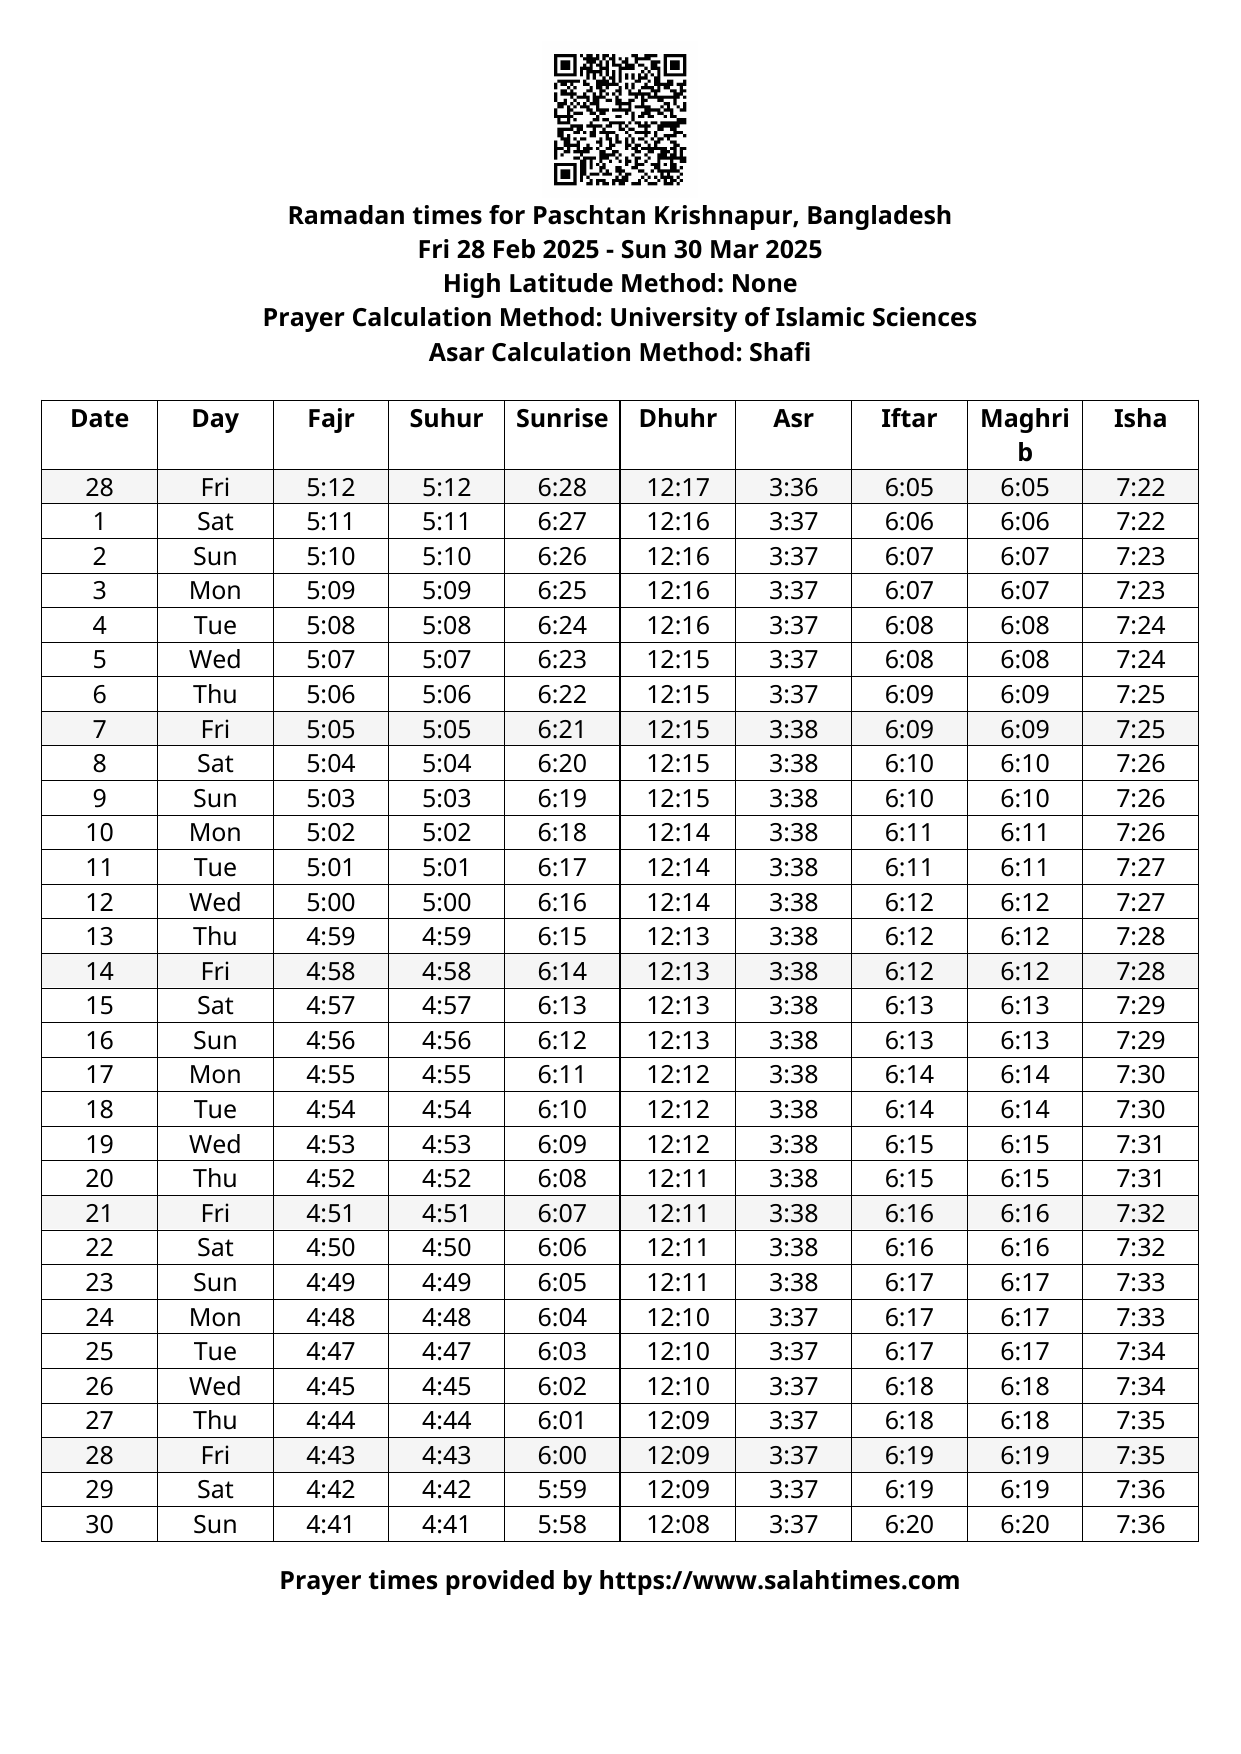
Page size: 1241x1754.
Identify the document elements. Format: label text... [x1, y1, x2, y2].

table_cell 7:33 [1083, 1300, 1198, 1333]
table_cell 6:10 [852, 781, 967, 814]
table_cell 5:06 [389, 677, 504, 711]
table_cell 6:12 [852, 919, 967, 953]
table_cell 4:45 [389, 1369, 504, 1402]
table_cell 6:02 [505, 1369, 619, 1402]
table_cell 3:37 [736, 1507, 851, 1541]
text Prayer Calculation Method: University of Islamic Sciences [42, 300, 1198, 334]
table_cell 6:05 [968, 470, 1082, 503]
table_cell 4:51 [274, 1196, 388, 1229]
table_cell Sat [158, 746, 273, 780]
table_cell Mon [158, 816, 273, 849]
table_cell 4:59 [274, 919, 388, 953]
table_cell 5:09 [389, 574, 504, 607]
table_cell 5:02 [274, 816, 388, 849]
table_cell 4:50 [389, 1231, 504, 1264]
table_cell 7:25 [1083, 677, 1198, 711]
table_cell 6:16 [852, 1196, 967, 1229]
text Prayer times provided by https://www.salahtimes.com [42, 1563, 1198, 1597]
table_cell 7:30 [1083, 1058, 1198, 1091]
table_cell 7:36 [1083, 1507, 1198, 1541]
table_cell 6:06 [968, 504, 1082, 538]
table_cell 3 [42, 574, 157, 607]
table_cell 28 [42, 470, 157, 503]
table_cell 4:56 [274, 1023, 388, 1057]
table_cell 3:37 [736, 1334, 851, 1368]
table_cell 7:31 [1083, 1127, 1198, 1160]
table_cell Mon [158, 1058, 273, 1091]
table_cell 6:05 [852, 470, 967, 503]
table_cell 6:03 [505, 1334, 619, 1368]
table_cell 6:20 [968, 1507, 1082, 1541]
table_cell 3:38 [736, 954, 851, 987]
table_cell 6:18 [852, 1404, 967, 1437]
table_cell 6:16 [968, 1231, 1082, 1264]
table_cell 7:32 [1083, 1231, 1198, 1264]
table_cell 4:57 [274, 989, 388, 1022]
table_cell 27 [42, 1404, 157, 1437]
table_cell 15 [42, 989, 157, 1022]
table_cell 6:01 [505, 1404, 619, 1437]
table_cell 3:37 [736, 504, 851, 538]
table_cell 6:13 [505, 989, 619, 1022]
table_cell 6:17 [852, 1300, 967, 1333]
table_cell 12:10 [621, 1300, 735, 1333]
table_cell 6:06 [852, 504, 967, 538]
table_cell Wed [158, 885, 273, 918]
table_cell 6:06 [505, 1231, 619, 1264]
table_cell 5:11 [389, 504, 504, 538]
table_cell 6:18 [852, 1369, 967, 1402]
table_cell 6:05 [505, 1265, 619, 1299]
table_cell 3:38 [736, 989, 851, 1022]
table_cell 4:50 [274, 1231, 388, 1264]
table_cell 6:26 [505, 539, 619, 572]
table_cell 5:04 [389, 746, 504, 780]
table_cell Wed [158, 1127, 273, 1160]
table_cell 6:10 [852, 746, 967, 780]
table_cell 6:07 [852, 539, 967, 572]
table_cell Thu [158, 1161, 273, 1195]
table_cell 4:55 [389, 1058, 504, 1091]
table_cell 7:36 [1083, 1473, 1198, 1506]
table_cell 7:31 [1083, 1161, 1198, 1195]
table_cell Mon [158, 1300, 273, 1333]
table_cell 11 [42, 850, 157, 884]
table_cell 3:37 [736, 608, 851, 642]
table_cell 6:12 [505, 1023, 619, 1057]
table_cell Mon [158, 574, 273, 607]
table_cell Sun [158, 781, 273, 814]
table_cell 6:18 [505, 816, 619, 849]
table_cell 6:04 [505, 1300, 619, 1333]
table_cell 5:07 [274, 643, 388, 676]
table_cell 12:13 [621, 989, 735, 1022]
table_cell 6:17 [968, 1300, 1082, 1333]
table_cell 4:58 [274, 954, 388, 987]
table_cell 12:17 [621, 470, 735, 503]
table_cell 3:38 [736, 850, 851, 884]
table_cell 6:07 [505, 1196, 619, 1229]
text Ramadan times for Paschtan Krishnapur, Bangladesh [42, 198, 1198, 232]
table_cell 12:13 [621, 1023, 735, 1057]
table_cell 6:21 [505, 712, 619, 745]
table_cell 12:09 [621, 1438, 735, 1472]
table_cell Sun [158, 539, 273, 572]
table_cell 5:02 [389, 816, 504, 849]
text Asar Calculation Method: Shafi [42, 334, 1198, 368]
table_cell Tue [158, 608, 273, 642]
table_header Date [42, 401, 157, 469]
table_cell 5:00 [274, 885, 388, 918]
table_cell 3:37 [736, 574, 851, 607]
table_cell 3:38 [736, 1092, 851, 1126]
table_cell 3:38 [736, 1196, 851, 1229]
table_cell 3:38 [736, 1265, 851, 1299]
table_cell 3:37 [736, 1473, 851, 1506]
table_cell 7:30 [1083, 1092, 1198, 1126]
table_cell 6:28 [505, 470, 619, 503]
table_cell 6:11 [505, 1058, 619, 1091]
table_cell 4:49 [389, 1265, 504, 1299]
table_cell 3:38 [736, 919, 851, 953]
table_cell 3:36 [736, 470, 851, 503]
table_cell Wed [158, 643, 273, 676]
table_cell 6:08 [968, 643, 1082, 676]
table_cell Sun [158, 1023, 273, 1057]
table_cell 7:23 [1083, 574, 1198, 607]
table_cell 3:37 [736, 1404, 851, 1437]
table_cell 4 [42, 608, 157, 642]
table_cell 2 [42, 539, 157, 572]
table_cell 6:13 [968, 1023, 1082, 1057]
table_cell 12:15 [621, 746, 735, 780]
table_cell 12:16 [621, 574, 735, 607]
table_cell 6:15 [852, 1161, 967, 1195]
table_cell 12:15 [621, 712, 735, 745]
table_cell 6:19 [852, 1438, 967, 1472]
table_cell 7:22 [1083, 504, 1198, 538]
table_cell 6:17 [852, 1265, 967, 1299]
table_cell 6:27 [505, 504, 619, 538]
table_cell 5 [42, 643, 157, 676]
table_cell 12:10 [621, 1369, 735, 1402]
table_cell 5:05 [274, 712, 388, 745]
table_cell 7:34 [1083, 1334, 1198, 1368]
table_cell 6:09 [968, 677, 1082, 711]
table_cell 6:16 [852, 1231, 967, 1264]
table_cell 6:14 [852, 1092, 967, 1126]
table_cell 5:00 [389, 885, 504, 918]
table_cell 6:09 [968, 712, 1082, 745]
table_cell Thu [158, 1404, 273, 1437]
table_cell 4:44 [389, 1404, 504, 1437]
table_cell 16 [42, 1023, 157, 1057]
table_cell Fri [158, 712, 273, 745]
table_cell 6:09 [852, 677, 967, 711]
table_cell 7:35 [1083, 1438, 1198, 1472]
table_cell 5:06 [274, 677, 388, 711]
table_cell 6:14 [968, 1058, 1082, 1091]
table_cell 7:27 [1083, 850, 1198, 884]
table_cell Wed [158, 1369, 273, 1402]
table_cell 6:19 [505, 781, 619, 814]
table_cell 6:13 [852, 989, 967, 1022]
table_cell 22 [42, 1231, 157, 1264]
table_cell 3:38 [736, 1127, 851, 1160]
table_cell 6:12 [968, 885, 1082, 918]
table_cell 4:52 [389, 1161, 504, 1195]
table_header Sunrise [505, 401, 619, 469]
table_cell 23 [42, 1265, 157, 1299]
table_cell 3:37 [736, 1369, 851, 1402]
table_cell Sun [158, 1265, 273, 1299]
table_cell 6:19 [852, 1473, 967, 1506]
table_cell Fri [158, 1196, 273, 1229]
table_cell 8 [42, 746, 157, 780]
table_cell 12:08 [621, 1507, 735, 1541]
table_cell 6:10 [505, 1092, 619, 1126]
table_cell Tue [158, 1092, 273, 1126]
table_cell 30 [42, 1507, 157, 1541]
table_cell 4:47 [274, 1334, 388, 1368]
table_cell 14 [42, 954, 157, 987]
table_cell 4:42 [274, 1473, 388, 1506]
table_cell 12:13 [621, 919, 735, 953]
table_cell 5:01 [389, 850, 504, 884]
table_cell 13 [42, 919, 157, 953]
table_cell Fri [158, 954, 273, 987]
table_cell 25 [42, 1334, 157, 1368]
table_cell 26 [42, 1369, 157, 1402]
table_cell 5:12 [274, 470, 388, 503]
table_cell 6:09 [852, 712, 967, 745]
table_cell 3:38 [736, 1058, 851, 1091]
table_cell Tue [158, 1334, 273, 1368]
table_cell 6:19 [968, 1473, 1082, 1506]
table_cell Tue [158, 850, 273, 884]
table_cell 6:08 [968, 608, 1082, 642]
table_cell 6:17 [968, 1334, 1082, 1368]
table_cell 7:32 [1083, 1196, 1198, 1229]
table_cell 4:41 [274, 1507, 388, 1541]
table_cell 3:37 [736, 1300, 851, 1333]
table_cell 6:13 [968, 989, 1082, 1022]
table_cell 12:10 [621, 1334, 735, 1368]
table_cell 6:12 [968, 954, 1082, 987]
table_header Iftar [852, 401, 967, 469]
table_cell 3:38 [736, 1231, 851, 1264]
table_cell 12:16 [621, 608, 735, 642]
table_cell 6:09 [505, 1127, 619, 1160]
table_cell 4:41 [389, 1507, 504, 1541]
table_cell 12:15 [621, 677, 735, 711]
table_cell 7:33 [1083, 1265, 1198, 1299]
table_cell 3:38 [736, 816, 851, 849]
table_cell 5:03 [389, 781, 504, 814]
table_cell 7:26 [1083, 781, 1198, 814]
table_cell Thu [158, 677, 273, 711]
table_cell Sat [158, 989, 273, 1022]
table_cell 6:07 [852, 574, 967, 607]
table_cell 3:38 [736, 712, 851, 745]
table_header Suhur [389, 401, 504, 469]
table_cell 3:38 [736, 1161, 851, 1195]
table_cell Sat [158, 504, 273, 538]
table_header Dhuhr [621, 401, 735, 469]
table_cell 6:17 [968, 1265, 1082, 1299]
table_header Fajr [274, 401, 388, 469]
table_cell 6:12 [968, 919, 1082, 953]
table_header Maghrib [968, 401, 1082, 469]
table_cell 6:17 [852, 1334, 967, 1368]
table_cell 12:11 [621, 1196, 735, 1229]
table_cell 12:14 [621, 816, 735, 849]
table_cell 4:49 [274, 1265, 388, 1299]
table_cell 6:18 [968, 1369, 1082, 1402]
table_cell 6 [42, 677, 157, 711]
table_cell 6:18 [968, 1404, 1082, 1437]
table_cell 12:12 [621, 1092, 735, 1126]
table_cell 4:54 [389, 1092, 504, 1126]
table_cell 5:11 [274, 504, 388, 538]
table_cell 5:08 [389, 608, 504, 642]
table_header Asr [736, 401, 851, 469]
table_cell 12:16 [621, 504, 735, 538]
table_cell 17 [42, 1058, 157, 1091]
table_cell 6:11 [968, 816, 1082, 849]
table_cell Sun [158, 1507, 273, 1541]
table_cell 7:26 [1083, 816, 1198, 849]
table_cell 5:01 [274, 850, 388, 884]
table_cell 6:15 [968, 1161, 1082, 1195]
table_cell 20 [42, 1161, 157, 1195]
table_cell 6:07 [968, 574, 1082, 607]
table_cell 7:29 [1083, 989, 1198, 1022]
table_cell 5:59 [505, 1473, 619, 1506]
table_cell 4:55 [274, 1058, 388, 1091]
table_cell 6:10 [968, 781, 1082, 814]
table_cell 7:34 [1083, 1369, 1198, 1402]
table_cell 6:11 [852, 816, 967, 849]
table_cell Thu [158, 919, 273, 953]
text High Latitude Method: None [42, 266, 1198, 300]
table_cell 12:11 [621, 1231, 735, 1264]
table_cell 6:11 [852, 850, 967, 884]
table_cell 6:22 [505, 677, 619, 711]
table_cell 12:09 [621, 1473, 735, 1506]
table_cell 12:11 [621, 1265, 735, 1299]
table_cell 6:25 [505, 574, 619, 607]
table_cell 1 [42, 504, 157, 538]
table_cell 6:08 [852, 608, 967, 642]
table_cell 3:37 [736, 677, 851, 711]
table_cell 6:08 [505, 1161, 619, 1195]
table_cell 7:28 [1083, 954, 1198, 987]
table_cell 12:09 [621, 1404, 735, 1437]
table_cell 28 [42, 1438, 157, 1472]
table_cell 7:26 [1083, 746, 1198, 780]
table_cell 4:51 [389, 1196, 504, 1229]
table_cell 12:15 [621, 781, 735, 814]
table_cell 4:43 [274, 1438, 388, 1472]
table_cell 5:05 [389, 712, 504, 745]
table_cell 6:16 [505, 885, 619, 918]
table_cell 6:16 [968, 1196, 1082, 1229]
table_cell 3:38 [736, 746, 851, 780]
table_cell 7:22 [1083, 470, 1198, 503]
table_cell 3:38 [736, 885, 851, 918]
table_cell 5:58 [505, 1507, 619, 1541]
table_cell 6:15 [852, 1127, 967, 1160]
table_cell 4:57 [389, 989, 504, 1022]
table_cell 3:38 [736, 1023, 851, 1057]
table_cell 4:59 [389, 919, 504, 953]
table_cell 5:08 [274, 608, 388, 642]
table_cell 6:14 [505, 954, 619, 987]
table_cell 6:14 [852, 1058, 967, 1091]
table_cell 24 [42, 1300, 157, 1333]
table_cell 6:00 [505, 1438, 619, 1472]
table_cell 4:45 [274, 1369, 388, 1402]
table_cell 4:48 [274, 1300, 388, 1333]
table_cell Sat [158, 1473, 273, 1506]
table_cell 6:13 [852, 1023, 967, 1057]
table_cell 18 [42, 1092, 157, 1126]
table_cell 19 [42, 1127, 157, 1160]
table_cell 12 [42, 885, 157, 918]
table_cell 6:24 [505, 608, 619, 642]
table_cell 7:29 [1083, 1023, 1198, 1057]
table_cell 6:15 [968, 1127, 1082, 1160]
table_cell 5:09 [274, 574, 388, 607]
table_cell 7:27 [1083, 885, 1198, 918]
table_cell 3:37 [736, 539, 851, 572]
table_cell 6:17 [505, 850, 619, 884]
table_cell 5:07 [389, 643, 504, 676]
table_cell 4:58 [389, 954, 504, 987]
table_cell 7:28 [1083, 919, 1198, 953]
table_cell 12:12 [621, 1127, 735, 1160]
table_cell 5:03 [274, 781, 388, 814]
table_cell 6:07 [968, 539, 1082, 572]
table_cell Fri [158, 470, 273, 503]
picture [542, 41, 699, 198]
table_cell 5:10 [389, 539, 504, 572]
table_cell 12:16 [621, 539, 735, 572]
table_cell 6:11 [968, 850, 1082, 884]
table_cell 6:23 [505, 643, 619, 676]
table_cell 6:14 [968, 1092, 1082, 1126]
table_cell 12:13 [621, 954, 735, 987]
table_cell 7:24 [1083, 608, 1198, 642]
table_cell 4:43 [389, 1438, 504, 1472]
table_cell 4:47 [389, 1334, 504, 1368]
table_cell 5:04 [274, 746, 388, 780]
table_cell 12:11 [621, 1161, 735, 1195]
table_cell 7:35 [1083, 1404, 1198, 1437]
table_cell Sat [158, 1231, 273, 1264]
table_cell 6:20 [505, 746, 619, 780]
table_cell 5:12 [389, 470, 504, 503]
table_cell Fri [158, 1438, 273, 1472]
table_cell 4:48 [389, 1300, 504, 1333]
table_cell 12:14 [621, 885, 735, 918]
table_header Isha [1083, 401, 1198, 469]
table_cell 4:44 [274, 1404, 388, 1437]
table_cell 7:23 [1083, 539, 1198, 572]
table_cell 7:24 [1083, 643, 1198, 676]
table_cell 7 [42, 712, 157, 745]
table_cell 6:20 [852, 1507, 967, 1541]
table_cell 4:52 [274, 1161, 388, 1195]
table_cell 4:54 [274, 1092, 388, 1126]
table_cell 10 [42, 816, 157, 849]
table_cell 12:15 [621, 643, 735, 676]
table_cell 6:08 [852, 643, 967, 676]
text Fri 28 Feb 2025 - Sun 30 Mar 2025 [42, 232, 1198, 266]
table_cell 3:37 [736, 1438, 851, 1472]
table_cell 4:56 [389, 1023, 504, 1057]
table_cell 5:10 [274, 539, 388, 572]
table_cell 4:42 [389, 1473, 504, 1506]
table_cell 12:14 [621, 850, 735, 884]
table_cell 6:12 [852, 954, 967, 987]
table_cell 12:12 [621, 1058, 735, 1091]
table_cell 6:19 [968, 1438, 1082, 1472]
table_cell 4:53 [274, 1127, 388, 1160]
table_cell 6:10 [968, 746, 1082, 780]
table_cell 4:53 [389, 1127, 504, 1160]
table_cell 6:15 [505, 919, 619, 953]
table_header Day [158, 401, 273, 469]
table_cell 21 [42, 1196, 157, 1229]
table_cell 3:38 [736, 781, 851, 814]
table_cell 3:37 [736, 643, 851, 676]
table_cell 7:25 [1083, 712, 1198, 745]
table_cell 29 [42, 1473, 157, 1506]
table_cell 9 [42, 781, 157, 814]
table_cell 6:12 [852, 885, 967, 918]
